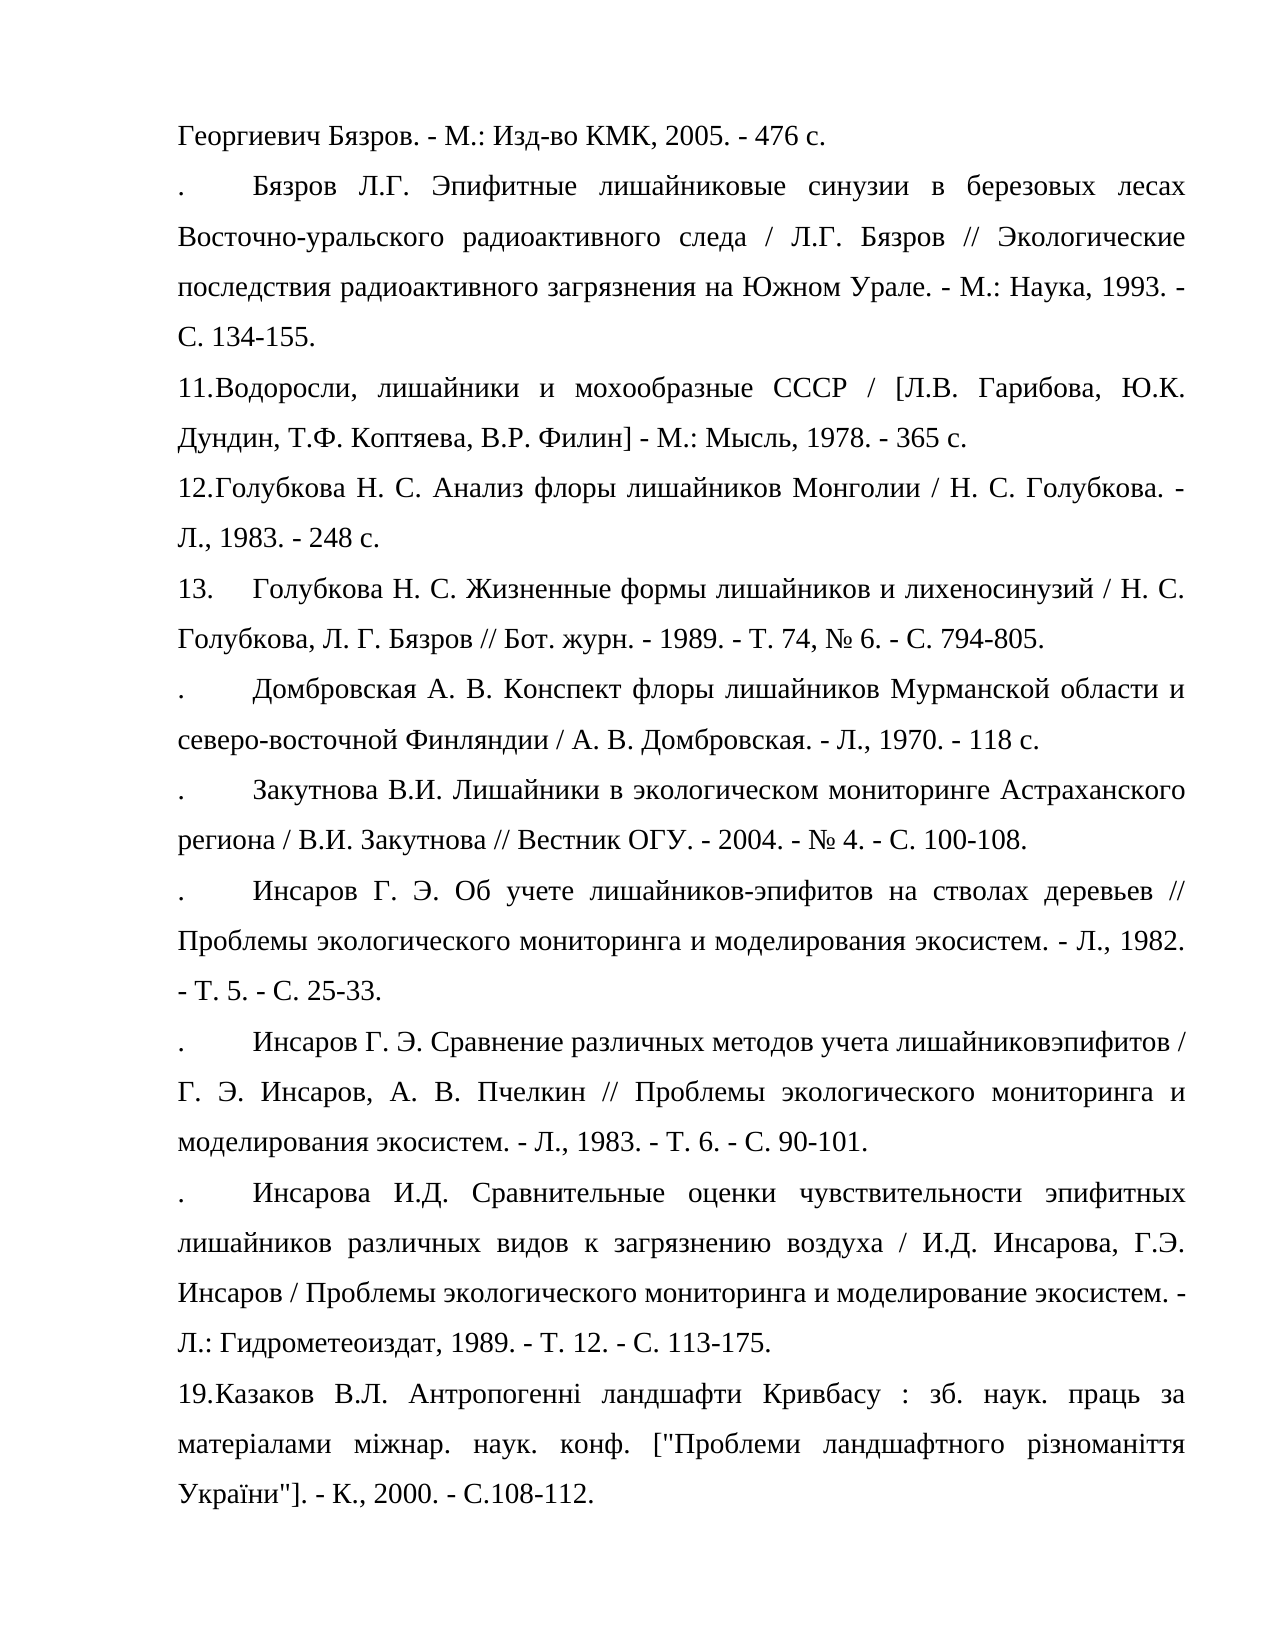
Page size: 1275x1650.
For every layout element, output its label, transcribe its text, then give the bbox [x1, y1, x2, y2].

text 13. Голубкова Н. С. Жизненные формы лишайников и лихеносинузий / Н. С. Голубкова, Л. Г. Бязров // Бот. журн. - 1989. - Т. 74, № 6. - С. 794-805. [177, 571, 1186, 655]
text . Бязров Л.Г. Эпифитные лишайниковые синузии в березовых лесах Восточно-уральского радиоактивного следа / Л.Г. Бязров // Экологические последствия радиоактивного загрязнения на Южном Урале. - М.: Наука, 1993. - С. 134-155. [177, 168, 1186, 353]
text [177, 118, 1186, 152]
text 11. Водоросли, лишайники и мохообразные СССР / [Л.В. Гарибова, Ю.К. Дундин, Т.Ф. Коптяева, В.Р. Филин] - М.: Мысль, 1978. - 365 с. [177, 370, 1186, 453]
text . Инсаров Г. Э. Об учете лишайников-эпифитов на стволах деревьев // Проблемы экологического мониторинга и моделирования экосистем. - Л., 1982. - Т. 5. - С. 25-33. [177, 873, 1186, 1007]
text 12. Голубкова Н. С. Анализ флоры лишайников Монголии / Н. С. Голубкова. - Л., 1983. - 248 с. [177, 470, 1186, 554]
text 19. Казаков В.Л. Антропогенні ландшафти Кривбасу : зб. наук. праць за матеріалами міжнар. наук. конф. ["Проблеми ландшафтного різноманіття України"]. - К., 2000. - С.108-112. [177, 1376, 1186, 1510]
text . Закутнова В.И. Лишайники в экологическом мониторинге Астраханского региона / В.И. Закутнова // Вестник ОГУ. - 2004. - № 4. - С. 100-108. [177, 772, 1186, 856]
text . Инсарова И.Д. Сравнительные оценки чувствительности эпифитных лишайников различных видов к загрязнению воздуха / И.Д. Инсарова, Г.Э. Инсаров / Проблемы экологического мониторинга и моделирование экосистем. - Л.: Гидрометеоиздат, 1989. - Т. 12. - С. 113-175. [177, 1175, 1186, 1359]
text . Инсаров Г. Э. Сравнение различных методов учета лишайниковэпифитов / Г. Э. Инсаров, А. В. Пчелкин // Проблемы экологического мониторинга и моделирования экосистем. - Л., 1983. - Т. 6. - С. 90-101. [177, 1024, 1186, 1158]
text . Домбровская А. В. Конспект флоры лишайников Мурманской области и северо-восточной Финляндии / А. В. Домбровская. - Л., 1970. - 118 с. [177, 672, 1186, 755]
